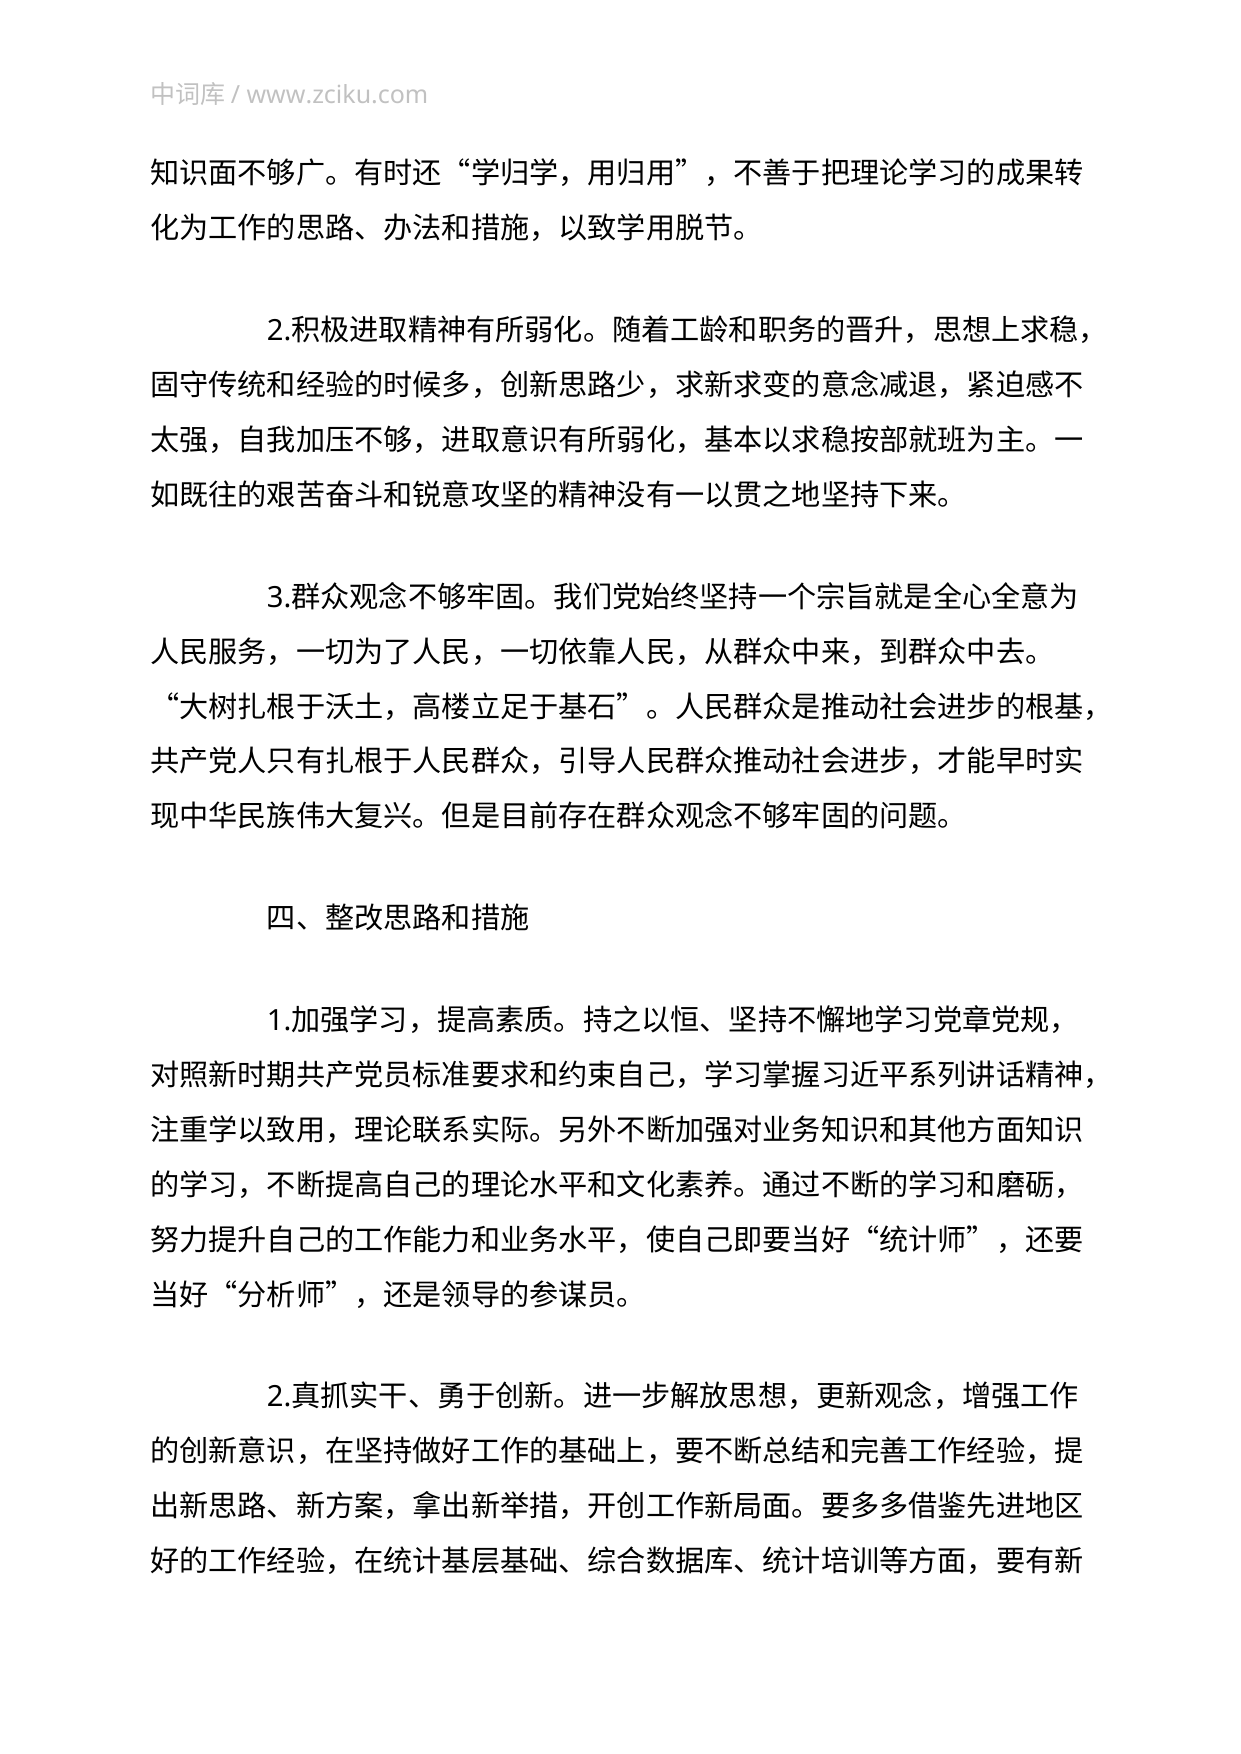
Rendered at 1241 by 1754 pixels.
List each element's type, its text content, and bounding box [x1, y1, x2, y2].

text 3.群众观念不够牢固。我们党始终坚持一个宗旨就是全心全意为人民服务，一切为了人民，一切依靠人民，从群众中来，到群众中去。“大树扎根于沃土，高楼立足于基石”。人民群众是推动社会进步的根基，共产党人只有扎根于人民群众，引导人民群众推动社会进步，才能早时实现中华民族伟大复兴。但是目前存在群众观念不够牢固的问题。 [150, 573, 1090, 835]
text 2.积极进取精神有所弱化。随着工龄和职务的晋升，思想上求稳，固守传统和经验的时候多，创新思路少，求新求变的意念减退，紧迫感不太强，自我加压不够，进取意识有所弱化，基本以求稳按部就班为主。一如既往的艰苦奋斗和锐意攻坚的精神没有一以贯之地坚持下来。 [150, 307, 1090, 514]
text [150, 150, 1090, 247]
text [150, 1373, 1090, 1580]
text 四、整改思路和措施 [150, 895, 1090, 937]
text 1.加强学习，提高素质。持之以恒、坚持不懈地学习党章党规，对照新时期共产党员标准要求和约束自己，学习掌握习近平系列讲话精神，注重学以致用，理论联系实际。另外不断加强对业务知识和其他方面知识的学习，不断提高自己的理论水平和文化素养。通过不断的学习和磨砺，努力提升自己的工作能力和业务水平，使自己即要当好“统计师”，还要当好“分析师”，还是领导的参谋员。 [150, 996, 1090, 1313]
